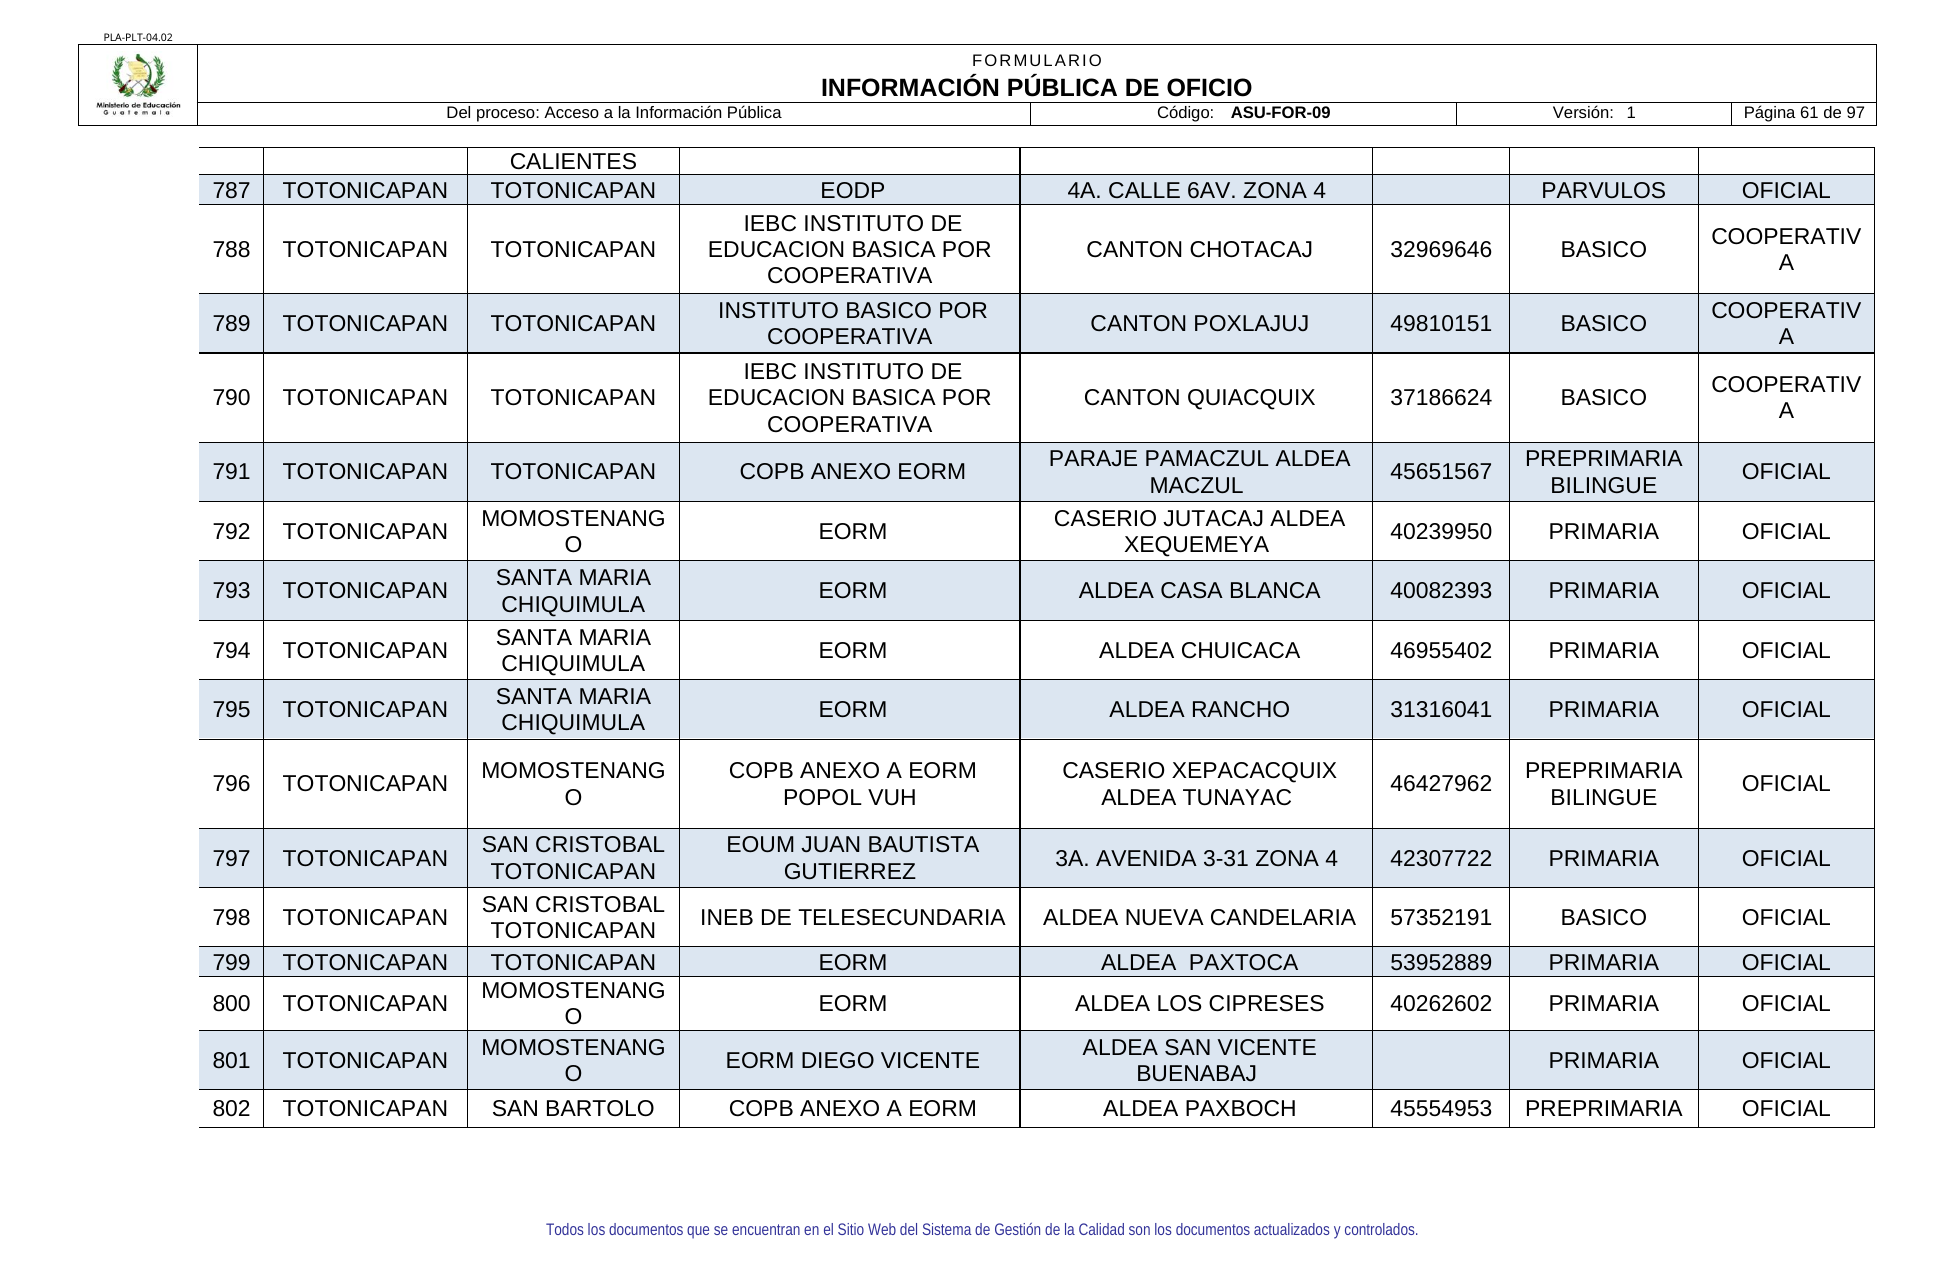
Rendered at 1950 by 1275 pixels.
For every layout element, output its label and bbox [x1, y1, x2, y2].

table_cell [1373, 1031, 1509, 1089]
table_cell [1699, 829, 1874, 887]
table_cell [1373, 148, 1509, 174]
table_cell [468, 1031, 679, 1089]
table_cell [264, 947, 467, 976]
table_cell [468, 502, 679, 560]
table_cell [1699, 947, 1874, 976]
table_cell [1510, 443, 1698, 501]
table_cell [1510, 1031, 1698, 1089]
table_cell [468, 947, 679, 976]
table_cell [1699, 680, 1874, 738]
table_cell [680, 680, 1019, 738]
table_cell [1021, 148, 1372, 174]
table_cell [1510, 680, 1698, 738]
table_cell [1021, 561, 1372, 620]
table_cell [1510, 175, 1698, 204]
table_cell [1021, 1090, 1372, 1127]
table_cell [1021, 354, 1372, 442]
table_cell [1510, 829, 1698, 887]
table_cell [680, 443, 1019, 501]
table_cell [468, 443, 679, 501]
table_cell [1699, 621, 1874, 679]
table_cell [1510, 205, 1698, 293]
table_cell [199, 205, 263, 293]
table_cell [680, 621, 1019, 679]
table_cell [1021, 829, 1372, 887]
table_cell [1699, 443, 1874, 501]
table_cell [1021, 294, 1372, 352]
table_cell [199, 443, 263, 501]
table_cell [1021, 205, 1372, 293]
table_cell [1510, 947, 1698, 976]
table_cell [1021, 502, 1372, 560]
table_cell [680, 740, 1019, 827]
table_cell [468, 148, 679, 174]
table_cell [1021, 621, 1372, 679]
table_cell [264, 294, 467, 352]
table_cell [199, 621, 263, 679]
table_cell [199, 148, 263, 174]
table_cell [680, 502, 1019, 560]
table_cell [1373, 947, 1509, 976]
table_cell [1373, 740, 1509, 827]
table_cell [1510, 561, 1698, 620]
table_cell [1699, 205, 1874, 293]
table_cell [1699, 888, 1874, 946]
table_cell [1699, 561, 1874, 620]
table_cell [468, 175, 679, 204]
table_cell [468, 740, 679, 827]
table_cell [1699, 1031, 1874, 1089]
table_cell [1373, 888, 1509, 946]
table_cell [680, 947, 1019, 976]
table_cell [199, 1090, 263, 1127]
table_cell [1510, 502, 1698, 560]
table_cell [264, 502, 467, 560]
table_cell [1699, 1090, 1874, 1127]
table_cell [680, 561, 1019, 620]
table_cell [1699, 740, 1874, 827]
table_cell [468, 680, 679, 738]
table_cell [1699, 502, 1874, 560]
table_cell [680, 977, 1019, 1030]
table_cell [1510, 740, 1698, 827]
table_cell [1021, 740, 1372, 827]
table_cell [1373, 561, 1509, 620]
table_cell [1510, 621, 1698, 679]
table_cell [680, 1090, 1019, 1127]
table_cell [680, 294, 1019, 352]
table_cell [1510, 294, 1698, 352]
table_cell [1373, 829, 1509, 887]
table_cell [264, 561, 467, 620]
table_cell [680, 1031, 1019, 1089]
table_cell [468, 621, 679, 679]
picture [95, 51, 181, 117]
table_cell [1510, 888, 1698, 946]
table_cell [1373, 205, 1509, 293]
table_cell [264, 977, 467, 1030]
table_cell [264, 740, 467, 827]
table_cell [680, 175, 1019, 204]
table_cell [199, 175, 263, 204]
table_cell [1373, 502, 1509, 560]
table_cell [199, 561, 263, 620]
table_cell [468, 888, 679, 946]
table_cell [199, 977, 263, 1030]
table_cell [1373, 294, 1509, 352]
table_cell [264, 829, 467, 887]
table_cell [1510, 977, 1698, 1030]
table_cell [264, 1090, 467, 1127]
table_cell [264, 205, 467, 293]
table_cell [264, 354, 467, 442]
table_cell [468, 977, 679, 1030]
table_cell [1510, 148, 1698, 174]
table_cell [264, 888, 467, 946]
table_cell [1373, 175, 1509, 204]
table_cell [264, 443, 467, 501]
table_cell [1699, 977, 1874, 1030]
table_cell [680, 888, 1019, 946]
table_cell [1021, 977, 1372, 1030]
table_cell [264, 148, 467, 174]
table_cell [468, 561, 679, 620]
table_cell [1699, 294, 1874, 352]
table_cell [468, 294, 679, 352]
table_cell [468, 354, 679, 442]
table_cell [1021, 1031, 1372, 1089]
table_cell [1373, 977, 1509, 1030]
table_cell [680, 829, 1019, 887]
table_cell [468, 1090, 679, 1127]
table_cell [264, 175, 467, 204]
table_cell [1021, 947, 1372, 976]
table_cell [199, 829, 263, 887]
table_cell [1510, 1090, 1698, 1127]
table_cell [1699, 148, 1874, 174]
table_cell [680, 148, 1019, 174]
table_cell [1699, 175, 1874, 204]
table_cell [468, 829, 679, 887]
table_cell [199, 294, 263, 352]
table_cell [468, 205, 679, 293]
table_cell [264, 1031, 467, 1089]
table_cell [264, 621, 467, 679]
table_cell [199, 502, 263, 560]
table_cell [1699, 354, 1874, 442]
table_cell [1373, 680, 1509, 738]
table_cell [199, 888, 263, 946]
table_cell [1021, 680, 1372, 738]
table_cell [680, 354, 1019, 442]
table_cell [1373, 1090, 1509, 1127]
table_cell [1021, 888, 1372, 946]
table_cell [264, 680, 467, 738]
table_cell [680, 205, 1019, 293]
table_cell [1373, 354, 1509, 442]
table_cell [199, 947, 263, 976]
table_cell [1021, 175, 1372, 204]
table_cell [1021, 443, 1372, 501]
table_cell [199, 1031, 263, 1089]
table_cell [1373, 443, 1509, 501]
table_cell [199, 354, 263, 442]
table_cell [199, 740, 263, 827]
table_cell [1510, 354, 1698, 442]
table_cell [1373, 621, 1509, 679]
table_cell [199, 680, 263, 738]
